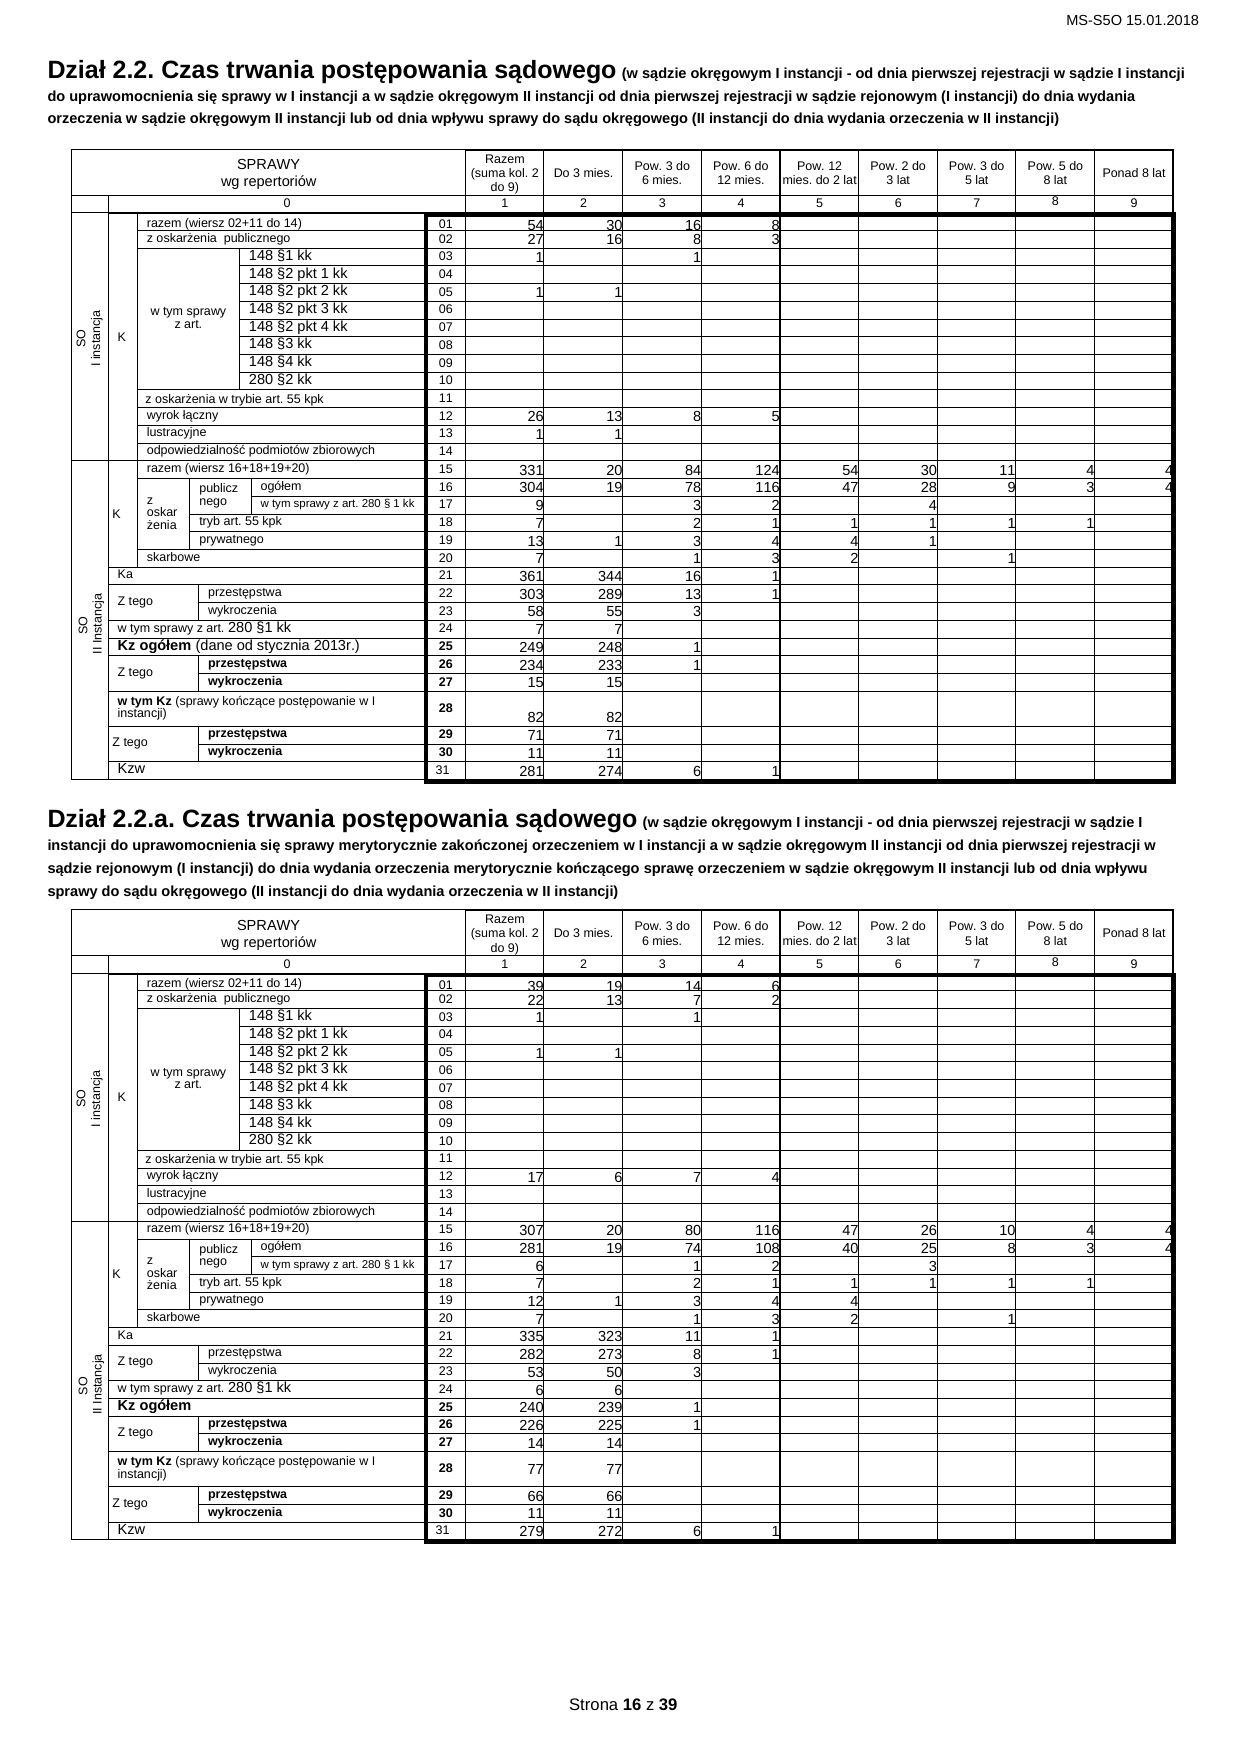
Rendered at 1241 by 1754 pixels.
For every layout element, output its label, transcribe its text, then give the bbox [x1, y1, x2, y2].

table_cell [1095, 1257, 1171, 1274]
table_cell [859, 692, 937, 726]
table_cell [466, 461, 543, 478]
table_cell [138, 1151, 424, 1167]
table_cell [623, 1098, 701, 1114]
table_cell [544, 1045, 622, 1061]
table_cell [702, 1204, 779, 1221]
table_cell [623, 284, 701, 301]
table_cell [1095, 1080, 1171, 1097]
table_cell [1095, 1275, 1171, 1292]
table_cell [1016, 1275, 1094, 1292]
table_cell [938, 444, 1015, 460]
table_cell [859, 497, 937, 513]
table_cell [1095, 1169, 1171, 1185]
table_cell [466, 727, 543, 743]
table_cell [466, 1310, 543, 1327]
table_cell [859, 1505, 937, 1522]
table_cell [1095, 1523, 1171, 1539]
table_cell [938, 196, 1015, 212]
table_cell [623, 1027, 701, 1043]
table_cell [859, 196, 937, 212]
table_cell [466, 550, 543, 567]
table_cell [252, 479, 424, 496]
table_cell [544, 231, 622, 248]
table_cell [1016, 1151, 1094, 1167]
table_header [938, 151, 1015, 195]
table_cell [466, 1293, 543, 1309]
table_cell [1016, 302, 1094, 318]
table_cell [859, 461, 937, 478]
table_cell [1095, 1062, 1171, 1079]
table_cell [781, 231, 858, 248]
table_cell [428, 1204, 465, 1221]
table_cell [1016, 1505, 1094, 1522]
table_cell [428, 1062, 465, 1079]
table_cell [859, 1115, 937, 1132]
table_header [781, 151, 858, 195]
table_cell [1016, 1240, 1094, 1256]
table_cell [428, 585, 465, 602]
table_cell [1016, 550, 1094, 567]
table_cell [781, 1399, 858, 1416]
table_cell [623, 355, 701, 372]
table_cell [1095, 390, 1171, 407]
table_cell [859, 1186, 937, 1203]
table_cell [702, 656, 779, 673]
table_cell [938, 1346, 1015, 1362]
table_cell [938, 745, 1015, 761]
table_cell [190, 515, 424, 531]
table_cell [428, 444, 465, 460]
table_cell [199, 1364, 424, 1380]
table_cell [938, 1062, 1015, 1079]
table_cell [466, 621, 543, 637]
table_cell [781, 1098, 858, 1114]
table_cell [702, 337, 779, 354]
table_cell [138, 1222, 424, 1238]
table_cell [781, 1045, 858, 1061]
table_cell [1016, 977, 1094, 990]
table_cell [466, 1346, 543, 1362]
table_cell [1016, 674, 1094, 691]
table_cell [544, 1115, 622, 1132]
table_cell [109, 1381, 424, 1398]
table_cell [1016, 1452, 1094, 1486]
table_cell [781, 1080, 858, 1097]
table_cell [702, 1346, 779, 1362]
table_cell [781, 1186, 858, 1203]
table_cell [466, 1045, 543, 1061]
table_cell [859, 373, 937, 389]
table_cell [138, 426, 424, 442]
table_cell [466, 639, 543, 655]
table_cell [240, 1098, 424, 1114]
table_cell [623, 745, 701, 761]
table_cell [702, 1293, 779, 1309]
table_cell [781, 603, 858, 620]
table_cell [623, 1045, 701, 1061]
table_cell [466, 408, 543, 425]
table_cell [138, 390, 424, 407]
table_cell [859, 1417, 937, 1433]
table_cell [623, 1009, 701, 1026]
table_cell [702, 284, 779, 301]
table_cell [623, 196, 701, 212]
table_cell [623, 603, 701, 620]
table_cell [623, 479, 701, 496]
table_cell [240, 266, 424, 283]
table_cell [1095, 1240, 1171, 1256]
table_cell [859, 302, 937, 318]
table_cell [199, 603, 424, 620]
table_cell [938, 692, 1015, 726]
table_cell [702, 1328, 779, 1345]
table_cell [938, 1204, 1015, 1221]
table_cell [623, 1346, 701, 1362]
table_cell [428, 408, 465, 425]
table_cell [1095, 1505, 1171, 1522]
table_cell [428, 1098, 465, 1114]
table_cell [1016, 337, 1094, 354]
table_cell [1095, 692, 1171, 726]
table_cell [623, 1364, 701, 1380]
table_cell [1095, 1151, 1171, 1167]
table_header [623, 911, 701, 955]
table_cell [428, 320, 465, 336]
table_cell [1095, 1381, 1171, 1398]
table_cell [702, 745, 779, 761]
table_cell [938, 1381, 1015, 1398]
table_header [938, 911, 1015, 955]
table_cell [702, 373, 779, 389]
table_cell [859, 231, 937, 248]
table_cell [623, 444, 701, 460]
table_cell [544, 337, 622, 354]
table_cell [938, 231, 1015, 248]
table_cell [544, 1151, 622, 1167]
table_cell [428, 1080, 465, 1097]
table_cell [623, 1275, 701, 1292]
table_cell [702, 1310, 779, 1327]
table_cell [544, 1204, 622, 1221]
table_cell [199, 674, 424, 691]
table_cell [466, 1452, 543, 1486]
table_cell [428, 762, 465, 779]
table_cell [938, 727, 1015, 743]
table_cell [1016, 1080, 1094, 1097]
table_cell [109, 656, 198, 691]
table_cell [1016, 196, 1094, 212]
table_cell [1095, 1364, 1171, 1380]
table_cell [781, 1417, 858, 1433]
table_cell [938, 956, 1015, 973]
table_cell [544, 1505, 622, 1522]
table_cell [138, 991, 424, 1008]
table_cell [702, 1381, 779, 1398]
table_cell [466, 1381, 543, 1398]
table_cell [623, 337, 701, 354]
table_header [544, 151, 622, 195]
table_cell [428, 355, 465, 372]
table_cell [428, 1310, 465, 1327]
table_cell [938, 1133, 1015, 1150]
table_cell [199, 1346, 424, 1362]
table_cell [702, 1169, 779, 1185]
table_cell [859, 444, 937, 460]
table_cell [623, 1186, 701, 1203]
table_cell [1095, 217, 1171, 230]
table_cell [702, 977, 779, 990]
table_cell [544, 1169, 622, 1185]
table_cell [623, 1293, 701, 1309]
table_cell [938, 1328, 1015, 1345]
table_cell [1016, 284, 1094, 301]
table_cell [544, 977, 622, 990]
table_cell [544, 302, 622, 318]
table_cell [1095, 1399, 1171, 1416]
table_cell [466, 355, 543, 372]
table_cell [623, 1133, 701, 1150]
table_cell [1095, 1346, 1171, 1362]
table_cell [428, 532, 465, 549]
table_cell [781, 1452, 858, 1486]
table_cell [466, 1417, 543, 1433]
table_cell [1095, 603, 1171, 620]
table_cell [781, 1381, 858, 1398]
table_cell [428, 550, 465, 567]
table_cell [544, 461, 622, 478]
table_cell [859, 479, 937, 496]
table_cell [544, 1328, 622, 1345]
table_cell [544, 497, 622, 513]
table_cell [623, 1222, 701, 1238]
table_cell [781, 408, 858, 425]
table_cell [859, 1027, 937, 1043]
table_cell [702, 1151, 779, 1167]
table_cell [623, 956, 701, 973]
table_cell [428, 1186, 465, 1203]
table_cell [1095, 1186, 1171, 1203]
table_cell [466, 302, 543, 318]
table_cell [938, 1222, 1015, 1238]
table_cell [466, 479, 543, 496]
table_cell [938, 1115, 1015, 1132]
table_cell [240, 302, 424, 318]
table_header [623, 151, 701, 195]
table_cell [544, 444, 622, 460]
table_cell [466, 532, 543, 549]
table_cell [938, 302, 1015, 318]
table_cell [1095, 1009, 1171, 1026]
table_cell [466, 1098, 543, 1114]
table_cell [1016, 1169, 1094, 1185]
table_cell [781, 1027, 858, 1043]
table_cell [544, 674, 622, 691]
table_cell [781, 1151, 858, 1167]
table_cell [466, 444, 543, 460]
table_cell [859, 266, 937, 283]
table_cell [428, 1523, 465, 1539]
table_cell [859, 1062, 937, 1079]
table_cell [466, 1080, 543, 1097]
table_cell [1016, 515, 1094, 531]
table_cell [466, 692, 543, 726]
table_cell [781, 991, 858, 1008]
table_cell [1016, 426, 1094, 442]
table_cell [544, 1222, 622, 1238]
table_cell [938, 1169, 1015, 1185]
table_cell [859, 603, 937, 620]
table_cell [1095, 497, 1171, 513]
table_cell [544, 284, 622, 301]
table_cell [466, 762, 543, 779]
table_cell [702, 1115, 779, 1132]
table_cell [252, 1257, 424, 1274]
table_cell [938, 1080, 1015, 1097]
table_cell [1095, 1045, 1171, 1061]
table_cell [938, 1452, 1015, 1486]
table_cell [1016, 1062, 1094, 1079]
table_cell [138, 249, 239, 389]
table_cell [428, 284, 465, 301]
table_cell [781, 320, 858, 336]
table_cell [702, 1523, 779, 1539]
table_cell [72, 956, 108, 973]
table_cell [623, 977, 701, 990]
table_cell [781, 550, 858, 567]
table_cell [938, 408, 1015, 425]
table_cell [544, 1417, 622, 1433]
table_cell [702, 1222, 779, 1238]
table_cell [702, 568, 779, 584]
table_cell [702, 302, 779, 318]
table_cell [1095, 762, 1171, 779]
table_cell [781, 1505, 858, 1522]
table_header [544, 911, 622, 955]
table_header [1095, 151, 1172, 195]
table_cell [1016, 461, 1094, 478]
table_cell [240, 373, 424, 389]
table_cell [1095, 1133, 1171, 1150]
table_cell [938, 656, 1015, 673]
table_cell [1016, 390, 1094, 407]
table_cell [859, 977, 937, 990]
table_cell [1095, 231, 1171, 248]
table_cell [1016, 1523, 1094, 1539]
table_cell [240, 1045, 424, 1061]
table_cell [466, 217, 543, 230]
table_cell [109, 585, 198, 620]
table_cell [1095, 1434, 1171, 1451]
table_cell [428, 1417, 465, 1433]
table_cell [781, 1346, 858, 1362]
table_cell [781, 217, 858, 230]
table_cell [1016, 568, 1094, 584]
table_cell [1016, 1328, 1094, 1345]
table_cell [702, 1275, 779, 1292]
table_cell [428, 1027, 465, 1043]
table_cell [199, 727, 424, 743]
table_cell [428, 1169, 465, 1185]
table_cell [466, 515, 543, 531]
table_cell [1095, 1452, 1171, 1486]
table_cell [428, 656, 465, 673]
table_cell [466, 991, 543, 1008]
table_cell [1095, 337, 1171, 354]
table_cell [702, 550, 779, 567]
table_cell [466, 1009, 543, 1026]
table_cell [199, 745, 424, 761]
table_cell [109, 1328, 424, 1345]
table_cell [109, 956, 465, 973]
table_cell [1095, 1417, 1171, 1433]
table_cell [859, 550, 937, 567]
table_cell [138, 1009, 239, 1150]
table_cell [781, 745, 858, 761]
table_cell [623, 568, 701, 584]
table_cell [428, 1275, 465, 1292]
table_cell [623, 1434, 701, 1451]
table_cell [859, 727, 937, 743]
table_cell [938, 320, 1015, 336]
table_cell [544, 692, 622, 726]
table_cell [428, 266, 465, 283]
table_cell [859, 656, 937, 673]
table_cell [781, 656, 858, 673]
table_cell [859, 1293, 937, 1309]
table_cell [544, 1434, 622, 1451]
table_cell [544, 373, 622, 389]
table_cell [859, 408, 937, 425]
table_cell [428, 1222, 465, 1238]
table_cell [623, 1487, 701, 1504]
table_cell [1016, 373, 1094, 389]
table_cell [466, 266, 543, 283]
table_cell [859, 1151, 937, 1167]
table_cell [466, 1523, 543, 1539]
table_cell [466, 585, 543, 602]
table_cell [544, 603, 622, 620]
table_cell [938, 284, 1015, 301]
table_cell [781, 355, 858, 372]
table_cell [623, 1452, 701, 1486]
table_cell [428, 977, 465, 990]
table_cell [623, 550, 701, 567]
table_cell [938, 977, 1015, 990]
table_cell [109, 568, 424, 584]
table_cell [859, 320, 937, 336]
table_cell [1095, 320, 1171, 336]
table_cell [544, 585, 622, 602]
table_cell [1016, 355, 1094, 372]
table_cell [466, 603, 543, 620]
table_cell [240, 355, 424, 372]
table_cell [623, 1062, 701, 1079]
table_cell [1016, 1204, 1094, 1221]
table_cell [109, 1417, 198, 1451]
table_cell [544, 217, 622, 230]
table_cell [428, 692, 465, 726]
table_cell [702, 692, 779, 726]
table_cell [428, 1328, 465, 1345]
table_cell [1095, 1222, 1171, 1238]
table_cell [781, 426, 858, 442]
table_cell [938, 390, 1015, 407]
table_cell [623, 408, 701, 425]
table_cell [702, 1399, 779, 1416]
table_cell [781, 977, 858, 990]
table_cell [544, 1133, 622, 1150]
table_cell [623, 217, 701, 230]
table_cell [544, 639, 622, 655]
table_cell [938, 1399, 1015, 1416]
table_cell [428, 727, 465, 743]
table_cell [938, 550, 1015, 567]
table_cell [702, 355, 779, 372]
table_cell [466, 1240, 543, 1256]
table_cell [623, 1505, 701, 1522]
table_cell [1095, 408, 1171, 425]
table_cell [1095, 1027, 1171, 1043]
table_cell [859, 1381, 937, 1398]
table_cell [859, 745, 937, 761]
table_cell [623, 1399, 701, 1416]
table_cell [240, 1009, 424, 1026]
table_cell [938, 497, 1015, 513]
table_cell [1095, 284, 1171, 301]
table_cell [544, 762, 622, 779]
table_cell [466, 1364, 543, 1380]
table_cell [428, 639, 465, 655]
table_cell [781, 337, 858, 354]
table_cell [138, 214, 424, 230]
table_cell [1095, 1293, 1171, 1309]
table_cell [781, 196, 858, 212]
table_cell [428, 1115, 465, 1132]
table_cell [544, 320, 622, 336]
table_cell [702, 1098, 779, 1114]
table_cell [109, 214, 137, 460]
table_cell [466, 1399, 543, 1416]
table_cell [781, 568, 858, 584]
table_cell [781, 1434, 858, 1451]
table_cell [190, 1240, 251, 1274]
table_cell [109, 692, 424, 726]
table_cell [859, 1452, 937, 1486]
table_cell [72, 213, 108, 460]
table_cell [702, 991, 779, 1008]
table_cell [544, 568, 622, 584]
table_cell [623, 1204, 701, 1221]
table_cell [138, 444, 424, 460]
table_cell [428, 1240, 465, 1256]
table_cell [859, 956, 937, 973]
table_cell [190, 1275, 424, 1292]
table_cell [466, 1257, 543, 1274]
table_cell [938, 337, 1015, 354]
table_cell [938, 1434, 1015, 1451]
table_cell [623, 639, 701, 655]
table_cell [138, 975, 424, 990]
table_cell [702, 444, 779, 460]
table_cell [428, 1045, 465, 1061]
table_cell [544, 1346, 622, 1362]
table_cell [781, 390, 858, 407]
text Dział 2.2. Czas trwania postępowania sądowego (w sądzie okręgowym I instancji - od dnia pierwszej rejestracji w sądzie I instancji do uprawomocnienia się sprawy w I instancji a w sądzie okręgowym II instancji od dnia pierwszej rejestracji w sądzie rejonowym (I instancji) do dnia wydania orzeczenia w sądzie okręgowym II instancji lub od dnia wpływu sprawy do sądu okręgowego (II instancji do dnia wydania orzeczenia w II instancji) [47, 60, 1199, 128]
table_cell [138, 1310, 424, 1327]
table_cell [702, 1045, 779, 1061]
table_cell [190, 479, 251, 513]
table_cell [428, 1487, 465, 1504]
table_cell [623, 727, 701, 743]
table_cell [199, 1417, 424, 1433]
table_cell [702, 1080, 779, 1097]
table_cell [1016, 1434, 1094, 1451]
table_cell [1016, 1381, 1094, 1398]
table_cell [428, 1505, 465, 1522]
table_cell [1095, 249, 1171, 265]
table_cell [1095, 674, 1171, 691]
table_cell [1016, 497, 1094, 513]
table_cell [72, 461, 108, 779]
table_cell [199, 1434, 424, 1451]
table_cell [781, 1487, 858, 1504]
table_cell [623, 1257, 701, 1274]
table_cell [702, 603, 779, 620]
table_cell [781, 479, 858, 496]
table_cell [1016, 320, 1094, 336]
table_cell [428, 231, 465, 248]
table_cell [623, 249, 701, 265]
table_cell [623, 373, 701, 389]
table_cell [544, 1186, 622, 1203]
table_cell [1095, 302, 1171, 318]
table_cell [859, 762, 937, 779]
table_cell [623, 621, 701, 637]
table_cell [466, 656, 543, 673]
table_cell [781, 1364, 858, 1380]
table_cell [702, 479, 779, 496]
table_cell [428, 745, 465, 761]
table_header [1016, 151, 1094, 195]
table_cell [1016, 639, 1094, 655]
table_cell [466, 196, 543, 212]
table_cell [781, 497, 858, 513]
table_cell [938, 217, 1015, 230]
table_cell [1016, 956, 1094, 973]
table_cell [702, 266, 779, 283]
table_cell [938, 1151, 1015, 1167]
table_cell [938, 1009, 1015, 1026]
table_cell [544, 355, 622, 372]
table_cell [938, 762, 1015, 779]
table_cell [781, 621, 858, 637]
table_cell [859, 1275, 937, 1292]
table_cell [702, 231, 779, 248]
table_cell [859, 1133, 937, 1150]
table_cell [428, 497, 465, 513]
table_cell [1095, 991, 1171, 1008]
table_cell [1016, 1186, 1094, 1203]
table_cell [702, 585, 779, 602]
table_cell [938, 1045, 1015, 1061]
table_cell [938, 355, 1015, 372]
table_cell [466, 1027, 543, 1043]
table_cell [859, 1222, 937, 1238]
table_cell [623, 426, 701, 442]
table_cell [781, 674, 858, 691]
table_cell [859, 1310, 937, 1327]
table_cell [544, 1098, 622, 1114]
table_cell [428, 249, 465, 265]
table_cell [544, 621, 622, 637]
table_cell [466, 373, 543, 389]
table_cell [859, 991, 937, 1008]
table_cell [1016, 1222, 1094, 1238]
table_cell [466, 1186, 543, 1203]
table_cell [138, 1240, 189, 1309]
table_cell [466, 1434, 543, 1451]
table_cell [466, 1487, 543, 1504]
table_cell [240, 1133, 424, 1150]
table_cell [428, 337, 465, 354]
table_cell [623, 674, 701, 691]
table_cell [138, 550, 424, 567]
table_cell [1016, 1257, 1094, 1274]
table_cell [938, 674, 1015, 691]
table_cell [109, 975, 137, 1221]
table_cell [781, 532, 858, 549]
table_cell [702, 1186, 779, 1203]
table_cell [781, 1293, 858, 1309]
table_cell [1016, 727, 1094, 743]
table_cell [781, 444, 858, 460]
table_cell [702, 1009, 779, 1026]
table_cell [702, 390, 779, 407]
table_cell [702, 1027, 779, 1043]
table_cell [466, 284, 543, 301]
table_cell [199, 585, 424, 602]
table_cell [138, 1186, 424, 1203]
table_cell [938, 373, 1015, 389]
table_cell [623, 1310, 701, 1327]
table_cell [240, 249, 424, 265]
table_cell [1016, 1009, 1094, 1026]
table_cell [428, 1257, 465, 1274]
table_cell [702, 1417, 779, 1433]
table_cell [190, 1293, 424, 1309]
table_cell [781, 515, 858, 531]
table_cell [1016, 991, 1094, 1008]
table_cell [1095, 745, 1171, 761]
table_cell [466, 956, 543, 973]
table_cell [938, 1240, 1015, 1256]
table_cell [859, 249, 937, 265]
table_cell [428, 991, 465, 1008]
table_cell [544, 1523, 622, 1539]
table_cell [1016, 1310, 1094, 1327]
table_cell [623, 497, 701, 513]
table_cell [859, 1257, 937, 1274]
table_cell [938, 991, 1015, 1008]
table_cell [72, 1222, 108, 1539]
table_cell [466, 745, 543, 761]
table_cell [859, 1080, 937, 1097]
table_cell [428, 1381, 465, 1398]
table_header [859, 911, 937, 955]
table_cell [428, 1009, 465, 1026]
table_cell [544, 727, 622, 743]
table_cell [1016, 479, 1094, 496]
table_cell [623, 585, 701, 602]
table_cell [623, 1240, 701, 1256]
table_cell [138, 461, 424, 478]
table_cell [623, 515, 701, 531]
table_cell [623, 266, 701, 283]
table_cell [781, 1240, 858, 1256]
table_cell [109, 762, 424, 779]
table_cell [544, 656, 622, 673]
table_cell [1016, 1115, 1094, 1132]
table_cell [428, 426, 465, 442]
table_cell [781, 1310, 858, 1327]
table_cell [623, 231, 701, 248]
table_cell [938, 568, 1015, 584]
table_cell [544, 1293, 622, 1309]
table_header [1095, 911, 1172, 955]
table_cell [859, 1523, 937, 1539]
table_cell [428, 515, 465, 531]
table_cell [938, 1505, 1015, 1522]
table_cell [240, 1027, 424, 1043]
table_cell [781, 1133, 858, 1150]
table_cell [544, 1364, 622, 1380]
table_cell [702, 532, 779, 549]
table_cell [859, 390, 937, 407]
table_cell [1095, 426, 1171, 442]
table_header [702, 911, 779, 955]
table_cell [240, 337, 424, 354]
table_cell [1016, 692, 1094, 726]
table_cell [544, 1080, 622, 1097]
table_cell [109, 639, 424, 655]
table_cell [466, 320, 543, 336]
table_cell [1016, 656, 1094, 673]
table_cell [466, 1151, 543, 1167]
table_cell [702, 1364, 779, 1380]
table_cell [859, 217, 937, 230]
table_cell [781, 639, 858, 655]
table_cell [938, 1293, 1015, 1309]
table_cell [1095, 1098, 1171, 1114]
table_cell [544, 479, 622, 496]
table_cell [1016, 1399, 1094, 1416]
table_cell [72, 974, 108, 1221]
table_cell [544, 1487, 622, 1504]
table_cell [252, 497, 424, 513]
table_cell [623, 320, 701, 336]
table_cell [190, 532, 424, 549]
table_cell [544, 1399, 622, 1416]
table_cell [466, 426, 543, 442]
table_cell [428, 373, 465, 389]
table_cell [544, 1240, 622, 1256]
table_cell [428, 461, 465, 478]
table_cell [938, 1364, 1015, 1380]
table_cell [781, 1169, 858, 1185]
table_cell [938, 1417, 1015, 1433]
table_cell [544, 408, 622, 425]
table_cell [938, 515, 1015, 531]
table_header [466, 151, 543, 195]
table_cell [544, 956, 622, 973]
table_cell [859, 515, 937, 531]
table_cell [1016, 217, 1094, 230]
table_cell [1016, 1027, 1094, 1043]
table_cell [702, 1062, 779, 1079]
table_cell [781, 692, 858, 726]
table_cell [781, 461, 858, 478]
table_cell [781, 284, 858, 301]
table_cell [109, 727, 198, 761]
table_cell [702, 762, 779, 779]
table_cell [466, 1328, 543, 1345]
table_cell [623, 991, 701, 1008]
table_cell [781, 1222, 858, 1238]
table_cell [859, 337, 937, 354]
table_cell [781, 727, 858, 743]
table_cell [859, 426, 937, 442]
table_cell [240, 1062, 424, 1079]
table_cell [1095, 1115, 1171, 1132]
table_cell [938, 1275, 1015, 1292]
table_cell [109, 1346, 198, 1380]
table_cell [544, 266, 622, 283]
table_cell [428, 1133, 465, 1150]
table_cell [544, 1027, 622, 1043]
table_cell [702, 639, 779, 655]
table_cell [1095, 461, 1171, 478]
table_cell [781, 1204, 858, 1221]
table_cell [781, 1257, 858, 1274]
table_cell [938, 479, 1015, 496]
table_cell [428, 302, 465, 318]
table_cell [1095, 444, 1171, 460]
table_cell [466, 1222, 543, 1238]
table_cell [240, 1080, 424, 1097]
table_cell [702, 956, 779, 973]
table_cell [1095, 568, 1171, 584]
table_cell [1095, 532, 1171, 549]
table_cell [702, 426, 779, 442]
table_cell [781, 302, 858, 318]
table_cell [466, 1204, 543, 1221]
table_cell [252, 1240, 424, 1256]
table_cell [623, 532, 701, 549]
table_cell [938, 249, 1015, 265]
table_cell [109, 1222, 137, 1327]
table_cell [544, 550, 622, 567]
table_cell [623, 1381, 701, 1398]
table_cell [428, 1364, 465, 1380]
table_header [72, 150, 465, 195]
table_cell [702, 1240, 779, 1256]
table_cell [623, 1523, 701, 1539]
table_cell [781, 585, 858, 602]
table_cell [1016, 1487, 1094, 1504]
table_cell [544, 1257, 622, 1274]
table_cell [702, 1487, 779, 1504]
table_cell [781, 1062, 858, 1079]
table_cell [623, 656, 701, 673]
text Dział 2.2.a. Czas trwania postępowania sądowego (w sądzie okręgowym I instancji - od dnia pierwszej rejestracji w sądzie I instancji do uprawomocnienia się sprawy merytorycznie zakończonej orzeczeniem w I instancji a w sądzie okręgowym II instancji od dnia pierwszej rejestracji w sądzie rejonowym (I instancji) do dnia wydania orzeczenia merytorycznie kończącego sprawę orzeczeniem w sądzie okręgowym II instancji lub od dnia wpływu sprawy do sądu okręgowego (II instancji do dnia wydania orzeczenia w II instancji) [47, 809, 1199, 901]
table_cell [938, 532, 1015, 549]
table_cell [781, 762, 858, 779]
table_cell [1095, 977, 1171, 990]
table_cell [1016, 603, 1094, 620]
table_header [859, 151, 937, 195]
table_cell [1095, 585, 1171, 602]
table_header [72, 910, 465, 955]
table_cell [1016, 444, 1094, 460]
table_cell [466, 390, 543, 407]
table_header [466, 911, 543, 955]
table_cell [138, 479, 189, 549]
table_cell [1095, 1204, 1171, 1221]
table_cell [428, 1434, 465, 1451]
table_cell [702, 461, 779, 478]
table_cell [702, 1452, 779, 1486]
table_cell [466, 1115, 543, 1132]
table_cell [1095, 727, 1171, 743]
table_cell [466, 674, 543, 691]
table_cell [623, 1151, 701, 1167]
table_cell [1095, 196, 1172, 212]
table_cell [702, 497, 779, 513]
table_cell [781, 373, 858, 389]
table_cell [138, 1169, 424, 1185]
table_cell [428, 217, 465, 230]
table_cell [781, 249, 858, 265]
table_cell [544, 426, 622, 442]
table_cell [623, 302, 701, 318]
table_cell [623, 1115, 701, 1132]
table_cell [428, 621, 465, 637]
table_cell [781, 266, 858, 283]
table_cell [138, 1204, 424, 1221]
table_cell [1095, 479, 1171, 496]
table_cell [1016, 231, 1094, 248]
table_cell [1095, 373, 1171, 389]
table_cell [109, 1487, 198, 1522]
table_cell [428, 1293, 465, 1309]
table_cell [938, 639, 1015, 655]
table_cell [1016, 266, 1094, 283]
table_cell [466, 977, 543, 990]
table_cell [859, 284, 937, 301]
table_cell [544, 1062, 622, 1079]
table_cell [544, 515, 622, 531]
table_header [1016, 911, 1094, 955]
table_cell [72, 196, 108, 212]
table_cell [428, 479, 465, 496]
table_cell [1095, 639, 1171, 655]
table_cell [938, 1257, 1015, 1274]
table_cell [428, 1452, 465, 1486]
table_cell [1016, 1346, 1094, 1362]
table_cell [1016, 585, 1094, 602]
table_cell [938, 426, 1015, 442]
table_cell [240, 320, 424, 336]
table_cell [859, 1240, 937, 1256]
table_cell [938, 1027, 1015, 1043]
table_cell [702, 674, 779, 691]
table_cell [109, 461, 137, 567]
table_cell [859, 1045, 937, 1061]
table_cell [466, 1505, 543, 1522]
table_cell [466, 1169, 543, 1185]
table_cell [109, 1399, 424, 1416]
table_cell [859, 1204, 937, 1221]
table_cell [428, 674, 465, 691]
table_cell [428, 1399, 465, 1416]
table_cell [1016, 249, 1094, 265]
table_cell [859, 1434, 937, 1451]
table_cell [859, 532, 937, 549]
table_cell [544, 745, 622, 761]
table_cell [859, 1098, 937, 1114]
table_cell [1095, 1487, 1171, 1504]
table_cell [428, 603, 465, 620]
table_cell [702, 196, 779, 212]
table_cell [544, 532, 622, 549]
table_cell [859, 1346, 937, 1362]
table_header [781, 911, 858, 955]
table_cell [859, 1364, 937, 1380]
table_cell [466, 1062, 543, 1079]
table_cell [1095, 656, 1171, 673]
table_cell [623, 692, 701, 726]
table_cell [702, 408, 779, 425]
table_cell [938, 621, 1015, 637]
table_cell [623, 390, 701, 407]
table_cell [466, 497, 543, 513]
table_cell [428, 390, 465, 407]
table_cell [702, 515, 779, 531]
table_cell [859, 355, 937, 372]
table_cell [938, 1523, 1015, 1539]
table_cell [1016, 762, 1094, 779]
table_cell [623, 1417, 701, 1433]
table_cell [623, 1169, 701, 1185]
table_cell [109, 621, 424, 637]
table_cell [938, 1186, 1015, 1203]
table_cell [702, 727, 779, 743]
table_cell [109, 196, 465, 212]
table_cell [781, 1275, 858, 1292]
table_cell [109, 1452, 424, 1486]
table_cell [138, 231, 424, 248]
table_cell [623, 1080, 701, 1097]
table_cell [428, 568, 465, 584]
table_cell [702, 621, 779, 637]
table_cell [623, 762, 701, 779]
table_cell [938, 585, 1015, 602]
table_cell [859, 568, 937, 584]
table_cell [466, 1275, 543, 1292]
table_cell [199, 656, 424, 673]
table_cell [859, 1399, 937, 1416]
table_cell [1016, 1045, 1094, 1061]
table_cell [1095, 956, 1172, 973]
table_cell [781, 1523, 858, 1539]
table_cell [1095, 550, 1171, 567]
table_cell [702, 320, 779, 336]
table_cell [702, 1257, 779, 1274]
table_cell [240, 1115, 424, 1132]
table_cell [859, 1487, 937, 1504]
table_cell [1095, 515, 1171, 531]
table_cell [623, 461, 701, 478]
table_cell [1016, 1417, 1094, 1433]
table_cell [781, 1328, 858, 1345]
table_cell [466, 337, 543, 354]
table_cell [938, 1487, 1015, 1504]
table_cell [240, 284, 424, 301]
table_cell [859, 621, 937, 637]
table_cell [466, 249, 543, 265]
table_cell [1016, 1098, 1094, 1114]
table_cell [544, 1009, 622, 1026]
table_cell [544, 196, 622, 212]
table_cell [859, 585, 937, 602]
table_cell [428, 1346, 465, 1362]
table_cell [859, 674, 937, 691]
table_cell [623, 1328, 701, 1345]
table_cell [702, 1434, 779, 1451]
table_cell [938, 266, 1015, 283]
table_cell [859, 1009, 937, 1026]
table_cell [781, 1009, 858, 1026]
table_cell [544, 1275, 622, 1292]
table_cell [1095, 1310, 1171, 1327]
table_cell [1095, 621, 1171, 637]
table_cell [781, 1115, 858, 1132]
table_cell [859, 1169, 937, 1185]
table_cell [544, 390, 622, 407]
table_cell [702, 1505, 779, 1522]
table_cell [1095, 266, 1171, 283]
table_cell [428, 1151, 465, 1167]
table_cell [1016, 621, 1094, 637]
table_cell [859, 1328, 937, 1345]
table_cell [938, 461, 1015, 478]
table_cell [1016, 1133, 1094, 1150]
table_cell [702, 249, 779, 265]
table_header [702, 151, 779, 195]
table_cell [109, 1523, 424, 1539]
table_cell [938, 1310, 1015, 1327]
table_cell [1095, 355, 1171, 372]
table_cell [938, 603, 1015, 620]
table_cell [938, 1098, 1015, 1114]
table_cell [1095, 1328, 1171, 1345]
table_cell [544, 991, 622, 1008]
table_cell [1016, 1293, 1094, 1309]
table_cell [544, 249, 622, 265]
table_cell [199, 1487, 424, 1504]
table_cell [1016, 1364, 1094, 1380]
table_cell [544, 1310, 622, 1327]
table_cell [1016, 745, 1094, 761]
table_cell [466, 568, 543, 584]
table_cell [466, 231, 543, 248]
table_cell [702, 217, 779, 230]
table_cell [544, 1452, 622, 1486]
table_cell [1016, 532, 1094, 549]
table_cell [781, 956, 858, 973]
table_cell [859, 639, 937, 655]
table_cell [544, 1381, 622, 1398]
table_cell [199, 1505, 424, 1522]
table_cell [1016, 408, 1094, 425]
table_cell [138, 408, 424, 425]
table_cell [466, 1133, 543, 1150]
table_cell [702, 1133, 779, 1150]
